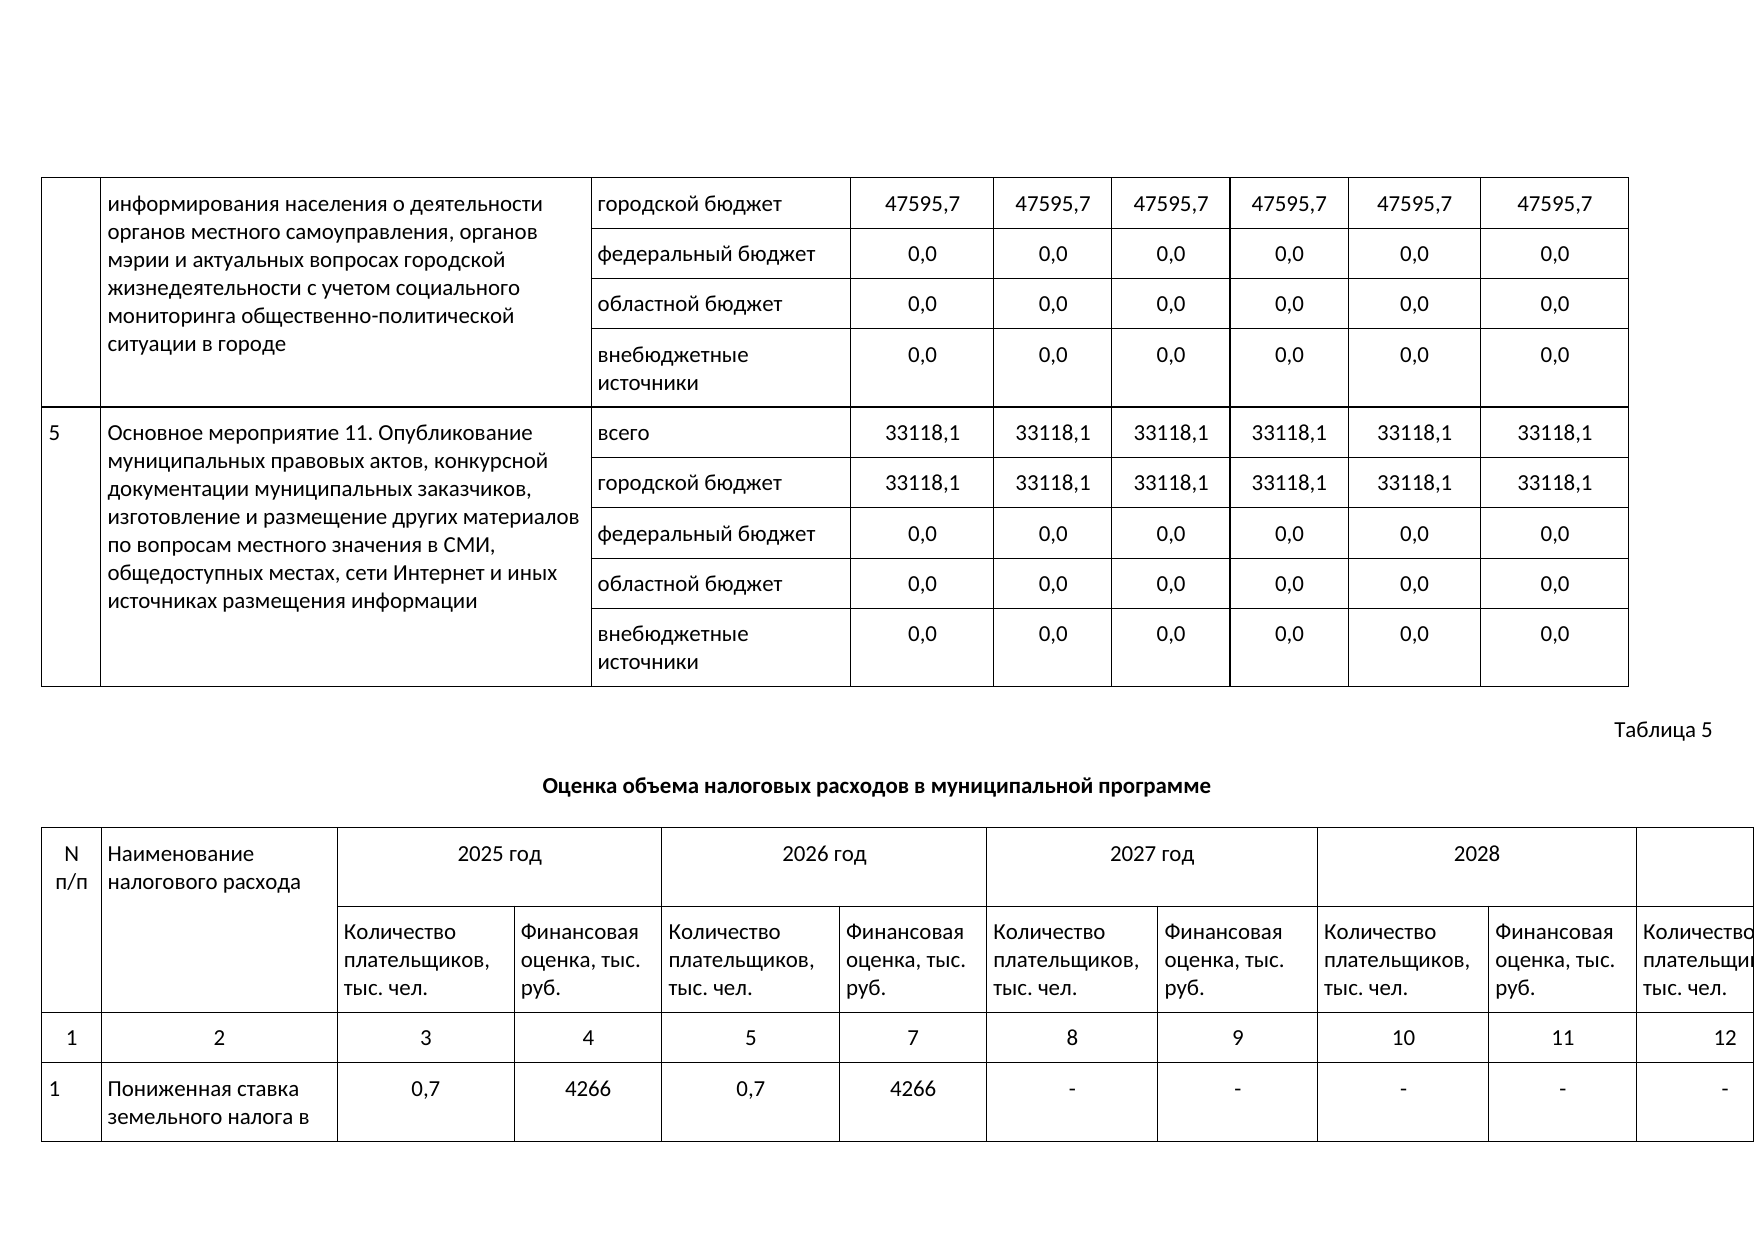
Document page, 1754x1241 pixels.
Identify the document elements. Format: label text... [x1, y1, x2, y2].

table_cell 0,0 [851, 229, 993, 278]
table_cell 47595,7 [1231, 178, 1348, 227]
table_cell 0,0 [1349, 609, 1480, 686]
table_cell 0,0 [994, 329, 1111, 406]
table_cell 0,0 [1349, 229, 1480, 278]
table_cell Финансовая оценка, тыс. руб. [840, 907, 986, 1012]
table_cell 0,0 [994, 609, 1111, 686]
table_cell федеральный бюджет [592, 229, 850, 278]
table_cell 33118,1 [1481, 458, 1628, 507]
title Оценка объема налоговых расходов в муниципальной программе [41, 771, 1713, 799]
table_header 2027 год [987, 828, 1317, 906]
table_cell 1 [42, 1013, 101, 1062]
table_cell 0,0 [994, 279, 1111, 328]
table_cell 47595,7 [851, 178, 993, 227]
table_cell 11 [1489, 1013, 1636, 1062]
table_cell 0,0 [1112, 329, 1229, 406]
table_cell 1 [42, 1063, 101, 1141]
table_cell Финансовая оценка, тыс. руб. [1489, 907, 1636, 1012]
table_cell 9 [1158, 1013, 1317, 1062]
table_cell 33118,1 [1481, 408, 1628, 457]
table_cell 8 [987, 1013, 1157, 1062]
table_cell 0,0 [1349, 279, 1480, 328]
table_cell 0,0 [994, 508, 1111, 557]
table_cell областной бюджет [592, 279, 850, 328]
table_cell 0,0 [1481, 609, 1628, 686]
table_cell 5 [662, 1013, 839, 1062]
table_cell 0,7 [662, 1063, 839, 1141]
table_cell - [1489, 1063, 1636, 1141]
table_cell 0,0 [1481, 508, 1628, 557]
table_cell 0,0 [1112, 609, 1229, 686]
table_cell Количество плательщиков, тыс. чел. [662, 907, 839, 1012]
table_cell 4 [42, 178, 100, 406]
table_cell 47595,7 [1112, 178, 1229, 227]
table_cell 0,0 [1481, 559, 1628, 608]
table_cell - [1637, 1063, 1753, 1141]
table_header Наименование налогового расхода [102, 828, 337, 1012]
table_cell 0,0 [1112, 559, 1229, 608]
table_cell внебюджетные источники [592, 609, 850, 686]
table_cell 0,0 [1112, 279, 1229, 328]
table_cell 0,0 [851, 508, 993, 557]
table_cell 0,0 [1481, 329, 1628, 406]
table_cell Количество плательщиков, тыс. чел. [1637, 907, 1753, 1012]
table_cell 47595,7 [994, 178, 1111, 227]
table_cell 33118,1 [1349, 408, 1480, 457]
table_cell Количество плательщиков, тыс. чел. [987, 907, 1157, 1012]
table_header 2025 год [338, 828, 661, 906]
table_cell 10 [1318, 1013, 1488, 1062]
table_header 2029 [1637, 828, 1753, 906]
table_cell 33118,1 [1349, 458, 1480, 507]
table_cell 4266 [840, 1063, 986, 1141]
table_cell 33118,1 [851, 458, 993, 507]
table_cell 0,0 [1231, 508, 1348, 557]
table_header N п/п [42, 828, 101, 1012]
table_cell внебюджетные источники [592, 329, 850, 406]
table_cell 0,0 [1112, 229, 1229, 278]
table_cell 0,0 [1231, 559, 1348, 608]
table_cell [102, 1063, 337, 1141]
table_cell 33118,1 [851, 408, 993, 457]
table_cell 7 [840, 1013, 986, 1062]
table_cell городской бюджет [592, 458, 850, 507]
table_cell 33118,1 [994, 458, 1111, 507]
table_cell 3 [338, 1013, 514, 1062]
table_cell 0,0 [851, 279, 993, 328]
table_cell 0,0 [1112, 508, 1229, 557]
table_cell 0,0 [851, 329, 993, 406]
table_cell 0,0 [1231, 609, 1348, 686]
table_cell 0,0 [994, 229, 1111, 278]
table_cell 0,0 [1231, 279, 1348, 328]
table_cell 0,0 [994, 559, 1111, 608]
table_cell всего [592, 408, 850, 457]
table_cell 33118,1 [1231, 408, 1348, 457]
table_cell 4266 [515, 1063, 661, 1141]
table_cell 33118,1 [994, 408, 1111, 457]
table_cell - [1318, 1063, 1488, 1141]
table_cell 0,0 [851, 609, 993, 686]
table_cell 33118,1 [1112, 458, 1229, 507]
table_cell 0,0 [1349, 329, 1480, 406]
table_cell Финансовая оценка, тыс. руб. [1158, 907, 1317, 1012]
table_cell - [987, 1063, 1157, 1141]
table_cell 4 [515, 1013, 661, 1062]
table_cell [101, 178, 591, 406]
table_cell 47595,7 [1481, 178, 1628, 227]
table_cell 0,0 [1349, 559, 1480, 608]
table_cell 0,0 [1231, 229, 1348, 278]
table_cell 12 [1637, 1013, 1753, 1062]
table_cell 33118,1 [1112, 408, 1229, 457]
table_cell 2 [102, 1013, 337, 1062]
table_cell 33118,1 [1231, 458, 1348, 507]
table_cell 47595,7 [1349, 178, 1480, 227]
table_cell - [1158, 1063, 1317, 1141]
table_cell Финансовая оценка, тыс. руб. [515, 907, 661, 1012]
table_cell 0,0 [1231, 329, 1348, 406]
table_cell федеральный бюджет [592, 508, 850, 557]
table_header 2026 год [662, 828, 986, 906]
table_cell Количество плательщиков, тыс. чел. [338, 907, 514, 1012]
table_cell 5 [42, 408, 100, 686]
table_cell 0,0 [1349, 508, 1480, 557]
table_header 2028 [1318, 828, 1636, 906]
table_cell Количество плательщиков, тыс. чел. [1318, 907, 1488, 1012]
table_cell Основное мероприятие 11. Опубликование муниципальных правовых актов, конкурсной документации муниципальных заказчиков, изготовление и размещение других материалов по вопросам местного значения в СМИ, общедоступных местах, сети Интернет и иных источниках размещения информации [101, 408, 591, 686]
table_cell 0,0 [851, 559, 993, 608]
table_cell 0,7 [338, 1063, 514, 1141]
table_cell 0,0 [1481, 279, 1628, 328]
text Таблица 5 [41, 715, 1713, 743]
table_cell 0,0 [1481, 229, 1628, 278]
table_cell областной бюджет [592, 559, 850, 608]
table_cell городской бюджет [592, 178, 850, 227]
